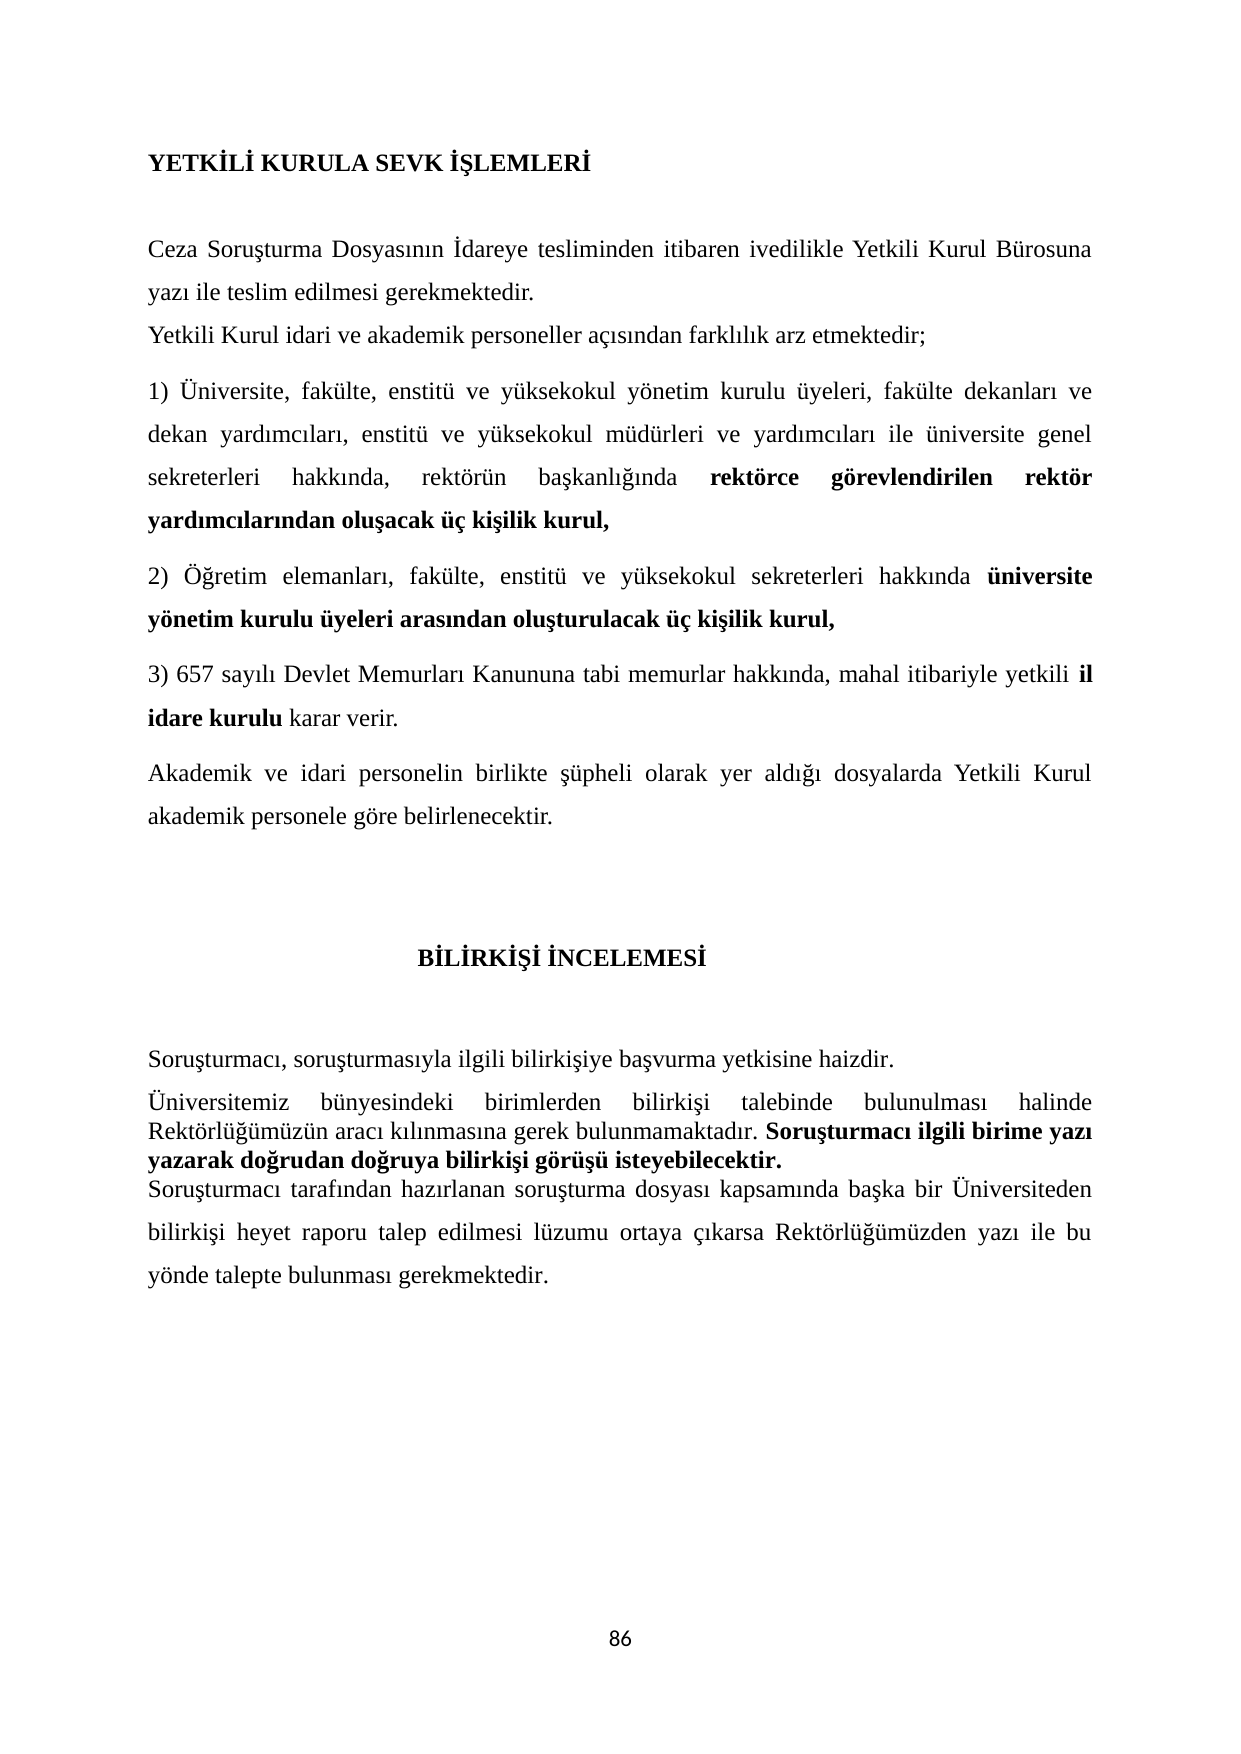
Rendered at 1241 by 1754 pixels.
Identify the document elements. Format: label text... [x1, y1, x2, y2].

text 1) Üniversite, fakülte, enstitü ve yüksekokul yönetim kurulu üyeleri, fakülte dekanları ve dekan yardımcıları, enstitü ve yüksekokul müdürleri ve yardımcıları ile üniversite genel sekreterleri hakkında, rektörün başkanlığında rektörce görevlendirilen rektör yardımcılarından oluşacak üç kişilik kurul, [148, 376, 1093, 534]
text 3) 657 sayılı Devlet Memurları Kanununa tabi memurlar hakkında, mahal itibariyle yetkili il idare kurulu karar verir. [148, 659, 1093, 731]
text Akademik ve idari personelin birlikte şüpheli olarak yer aldığı dosyalarda Yetkili Kurul akademik personele göre belirlenecektir. [148, 758, 1093, 830]
text Soruşturmacı, soruşturmasıyla ilgili bilirkişiye başvurma yetkisine haizdir. [148, 1044, 1093, 1073]
text Soruşturmacı tarafından hazırlanan soruşturma dosyası kapsamında başka bir Üniversiteden bilirkişi heyet raporu talep edilmesi lüzumu ortaya çıkarsa Rektörlüğümüzden yazı ile bu yönde talepte bulunması gerekmektedir. [148, 1174, 1093, 1289]
text 2) Öğretim elemanları, fakülte, enstitü ve yüksekokul sekreterleri hakkında üniversite yönetim kurulu üyeleri arasından oluşturulacak üç kişilik kurul, [148, 561, 1093, 633]
text Üniversitemiz bünyesindeki birimlerden bilirkişi talebinde bulunulması halinde Rektörlüğümüzün aracı kılınmasına gerek bulunmamaktadır. Soruşturmacı ilgili birime yazı yazarak doğrudan doğruya bilirkişi görüşü isteyebilecektir. [148, 1087, 1093, 1174]
text BİLİRKİŞİ İNCELEMESİ [148, 943, 1093, 972]
text YETKİLİ KURULA SEVK İŞLEMLERİ [148, 148, 1093, 176]
text Yetkili Kurul idari ve akademik personeller açısından farklılık arz etmektedir; [148, 320, 1093, 349]
text Ceza Soruşturma Dosyasının İdareye tesliminden itibaren ivedilikle Yetkili Kurul Bürosuna yazı ile teslim edilmesi gerekmektedir. [148, 234, 1093, 306]
